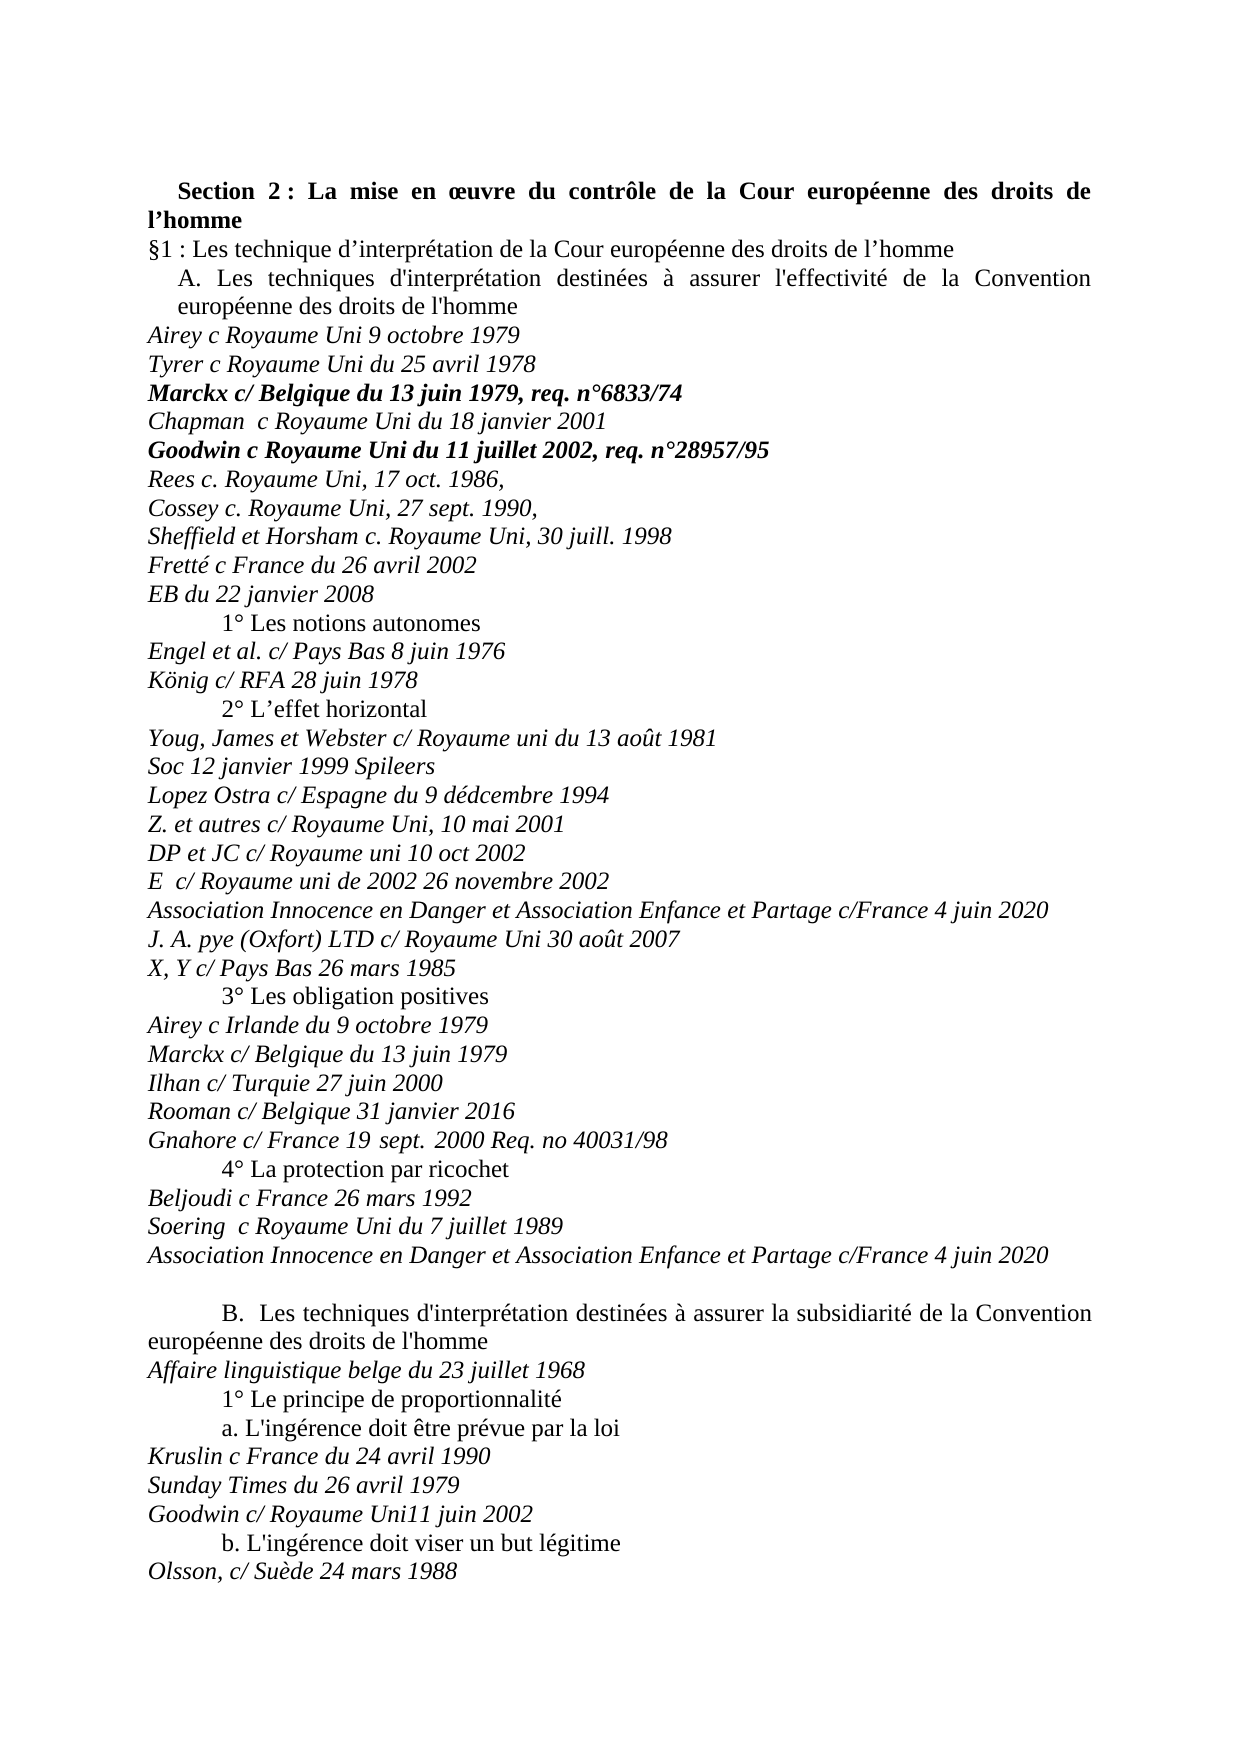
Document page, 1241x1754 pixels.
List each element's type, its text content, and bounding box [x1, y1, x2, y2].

text Section 2 : La mise en œuvre du contrôle de la Cour européenne des droits de l’homme [148, 176, 1093, 234]
text 3° Les obligation positives [148, 981, 1093, 1010]
text §1 : Les technique d’interprétation de la Cour européenne des droits de l’homme [148, 234, 1093, 263]
text Ilhan c/ Turquie 27 juin 2000 [148, 1068, 1093, 1096]
text Kruslin c France du 24 avril 1990 [148, 1441, 1093, 1470]
text Affaire linguistique belge du 23 juillet 1968 [148, 1355, 1093, 1384]
text 4° La protection par ricochet [148, 1154, 1093, 1183]
text Association Innocence en Danger et Association Enfance et Partage c/France 4 juin 2020 [148, 1240, 1093, 1269]
text E c/ Royaume uni de 2002 26 novembre 2002 [148, 866, 1093, 895]
text Chapman c Royaume Uni du 18 janvier 2001 [148, 406, 1093, 435]
text Olsson, c/ Suède 24 mars 1988 [148, 1556, 1093, 1585]
text 2° L’effet horizontal [148, 694, 1093, 723]
text Tyrer c Royaume Uni du 25 avril 1978 [148, 349, 1093, 378]
text Fretté c France du 26 avril 2002 [148, 550, 1093, 579]
text 1° Le principe de proportionnalité [148, 1384, 1093, 1413]
text Z. et autres c/ Royaume Uni, 10 mai 2001 [148, 809, 1093, 838]
text Goodwin c/ Royaume Uni11 juin 2002 [148, 1499, 1093, 1528]
text Gnahore c/ France 19 sept. 2000 Req. no 40031/98 [148, 1125, 1093, 1154]
text Airey c Irlande du 9 octobre 1979 [148, 1010, 1093, 1039]
text Beljoudi c France 26 mars 1992 [148, 1183, 1093, 1211]
text Sunday Times du 26 avril 1979 [148, 1470, 1093, 1499]
text B. Les techniques d'interprétation destinées à assurer la subsidiarité de la Convention européenne des droits de l'homme [148, 1298, 1093, 1355]
text Soc 12 janvier 1999 Spileers [148, 751, 1093, 780]
text Cossey c. Royaume Uni, 27 sept. 1990, [148, 493, 1093, 521]
text Marckx c/ Belgique du 13 juin 1979, req. n°6833/74 [148, 378, 1093, 406]
text Rooman c/ Belgique 31 janvier 2016 [148, 1096, 1093, 1125]
text Goodwin c Royaume Uni du 11 juillet 2002, req. n°28957/95 [148, 435, 1093, 464]
text a. L'ingérence doit être prévue par la loi [148, 1413, 1093, 1441]
text Sheffield et Horsham c. Royaume Uni, 30 juill. 1998 [148, 521, 1093, 550]
text Marckx c/ Belgique du 13 juin 1979 [148, 1039, 1093, 1068]
text J. A. pye (Oxfort) LTD c/ Royaume Uni 30 août 2007 [148, 924, 1093, 953]
text Youg, James et Webster c/ Royaume uni du 13 août 1981 [148, 723, 1093, 751]
text König c/ RFA 28 juin 1978 [148, 665, 1093, 694]
text A. Les techniques d'interprétation destinées à assurer l'effectivité de la Convention européenne des droits de l'homme [177, 263, 1093, 320]
text b. L'ingérence doit viser un but légitime [148, 1528, 1093, 1556]
text 1° Les notions autonomes [148, 608, 1093, 636]
text Rees c. Royaume Uni, 17 oct. 1986, [148, 464, 1093, 493]
text Association Innocence en Danger et Association Enfance et Partage c/France 4 juin 2020 [148, 895, 1093, 924]
text DP et JC c/ Royaume uni 10 oct 2002 [148, 838, 1093, 866]
text Lopez Ostra c/ Espagne du 9 dédcembre 1994 [148, 780, 1093, 809]
text Airey c Royaume Uni 9 octobre 1979 [148, 320, 1093, 349]
text EB du 22 janvier 2008 [148, 579, 1093, 608]
text X, Y c/ Pays Bas 26 mars 1985 [148, 953, 1093, 981]
text Soering c Royaume Uni du 7 juillet 1989 [148, 1211, 1093, 1240]
text Engel et al. c/ Pays Bas 8 juin 1976 [148, 636, 1093, 665]
